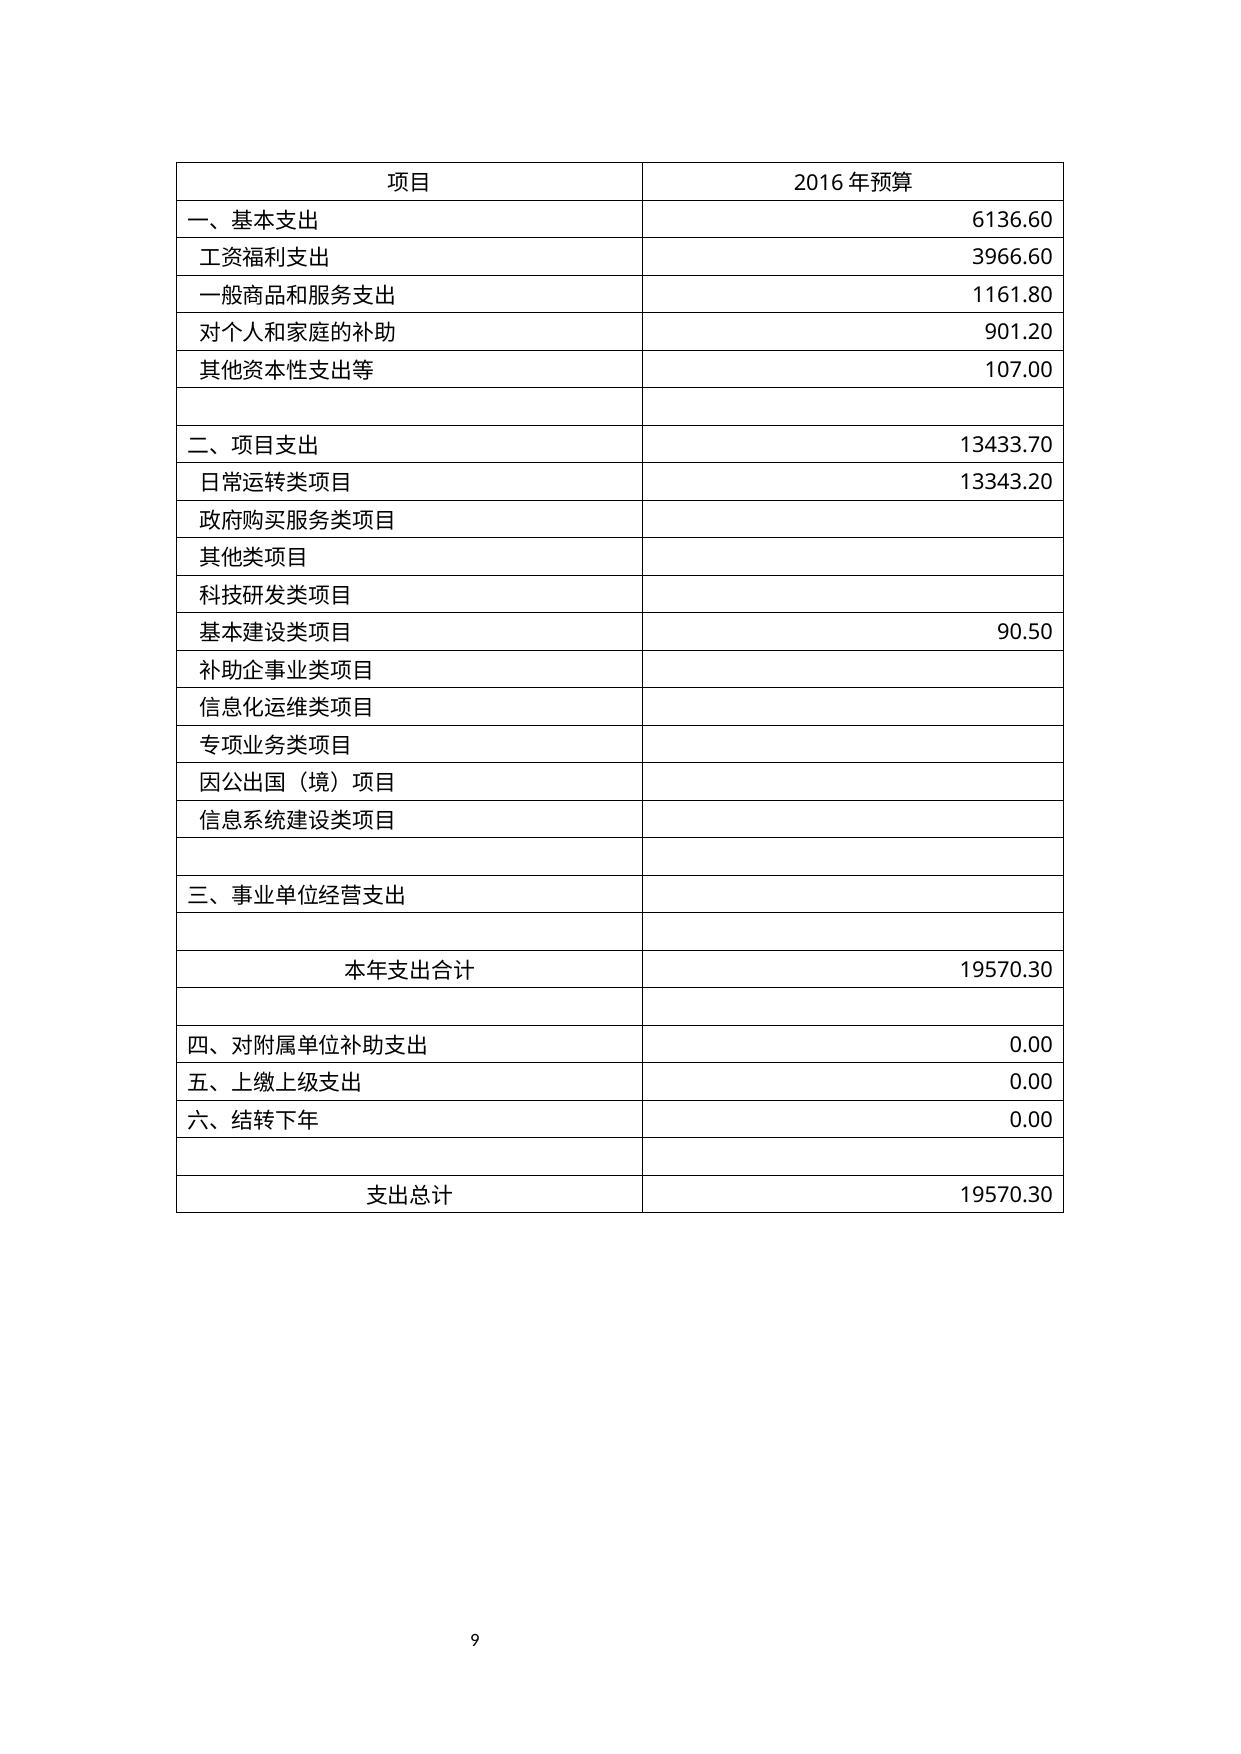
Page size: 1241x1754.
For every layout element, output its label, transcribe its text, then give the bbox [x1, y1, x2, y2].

table_cell [643, 688, 1063, 724]
table_cell 四、对附属单位补助支出 [177, 1026, 642, 1062]
table_cell 工资福利支出 [177, 238, 642, 274]
table_cell [177, 913, 642, 949]
table_cell [643, 913, 1063, 949]
table_cell 13343.20 [643, 463, 1063, 499]
table_cell 一般商品和服务支出 [177, 276, 642, 312]
table_cell [177, 388, 642, 424]
table_cell [643, 538, 1063, 574]
table_cell 6136.60 [643, 201, 1063, 237]
table_cell 其他类项目 [177, 538, 642, 574]
table_cell 基本建设类项目 [177, 613, 642, 649]
table_cell 一、基本支出 [177, 201, 642, 237]
table_cell [643, 501, 1063, 537]
table_cell [643, 838, 1063, 874]
table_cell 三、事业单位经营支出 [177, 876, 642, 912]
table_cell [643, 801, 1063, 837]
table_cell 对个人和家庭的补助 [177, 313, 642, 349]
table_cell 政府购买服务类项目 [177, 501, 642, 537]
table_cell 13433.70 [643, 426, 1063, 462]
table_cell 107.00 [643, 351, 1063, 387]
table_cell 0.00 [643, 1063, 1063, 1099]
table_cell [177, 988, 642, 1024]
table_cell 因公出国（境）项目 [177, 763, 642, 799]
table_cell 日常运转类项目 [177, 463, 642, 499]
table_cell 1161.80 [643, 276, 1063, 312]
table_cell 19570.30 [643, 951, 1063, 987]
table_cell 支出总计 [177, 1176, 642, 1212]
table_cell 二、项目支出 [177, 426, 642, 462]
table_cell 专项业务类项目 [177, 726, 642, 762]
table_cell 其他资本性支出等 [177, 351, 642, 387]
table_cell 901.20 [643, 313, 1063, 349]
table_cell [177, 1138, 642, 1174]
table_cell [177, 838, 642, 874]
table_cell 项目 [177, 163, 642, 199]
table_cell 科技研发类项目 [177, 576, 642, 612]
table_cell 2016年预算 [643, 163, 1063, 199]
table_cell 90.50 [643, 613, 1063, 649]
table_cell 信息化运维类项目 [177, 688, 642, 724]
table_cell [643, 576, 1063, 612]
table_cell 3966.60 [643, 238, 1063, 274]
table_cell 六、结转下年 [177, 1101, 642, 1137]
table_cell [643, 726, 1063, 762]
table_cell [643, 651, 1063, 687]
table_cell [643, 876, 1063, 912]
table_cell [643, 763, 1063, 799]
table_cell 补助企事业类项目 [177, 651, 642, 687]
table_cell 0.00 [643, 1026, 1063, 1062]
table_cell 本年支出合计 [177, 951, 642, 987]
table_cell [643, 388, 1063, 424]
table_cell [643, 988, 1063, 1024]
table_cell 信息系统建设类项目 [177, 801, 642, 837]
table_cell [643, 1138, 1063, 1174]
table_cell 0.00 [643, 1101, 1063, 1137]
table_cell 19570.30 [643, 1176, 1063, 1212]
table_cell 五、上缴上级支出 [177, 1063, 642, 1099]
